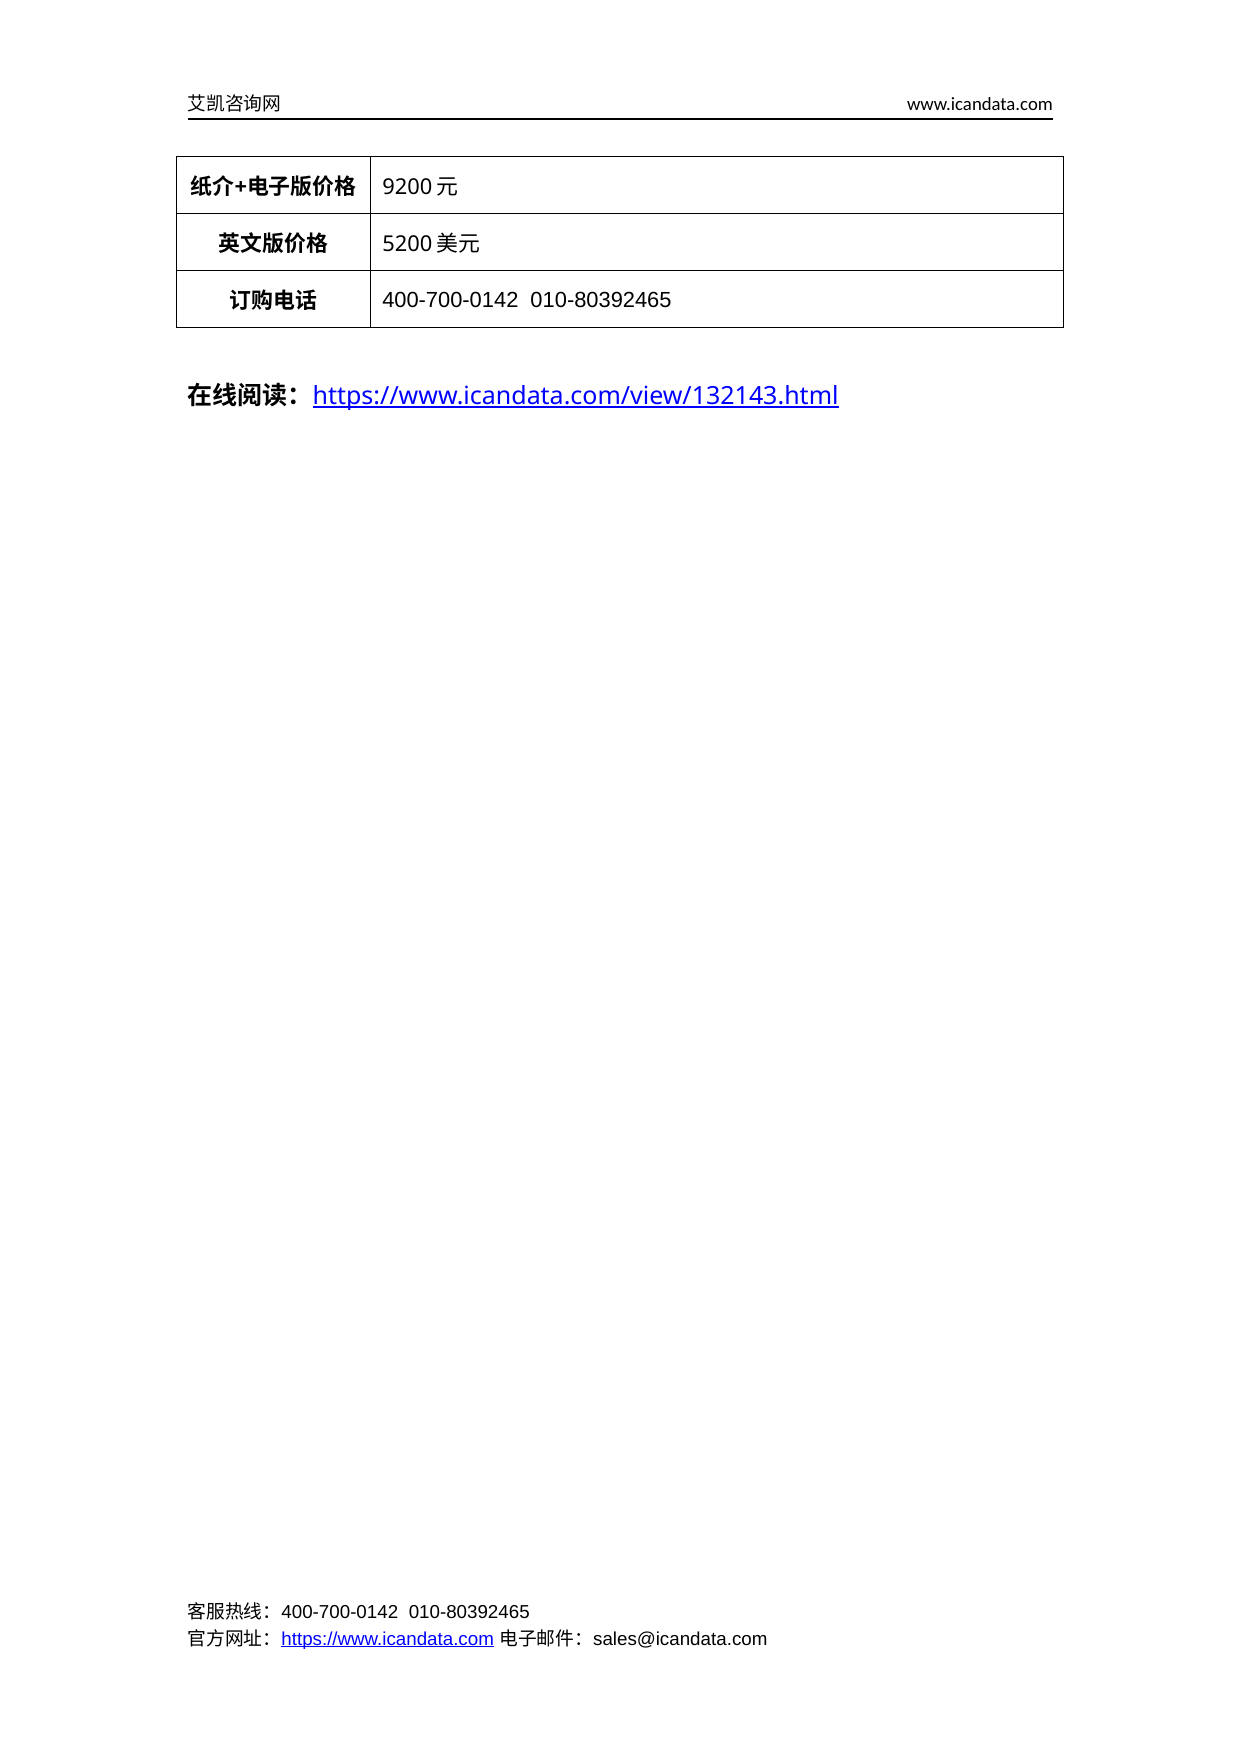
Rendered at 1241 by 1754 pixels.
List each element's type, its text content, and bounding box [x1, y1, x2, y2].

table_cell 5200美元 [371, 214, 1063, 270]
table_cell 纸介+电子版价格 [177, 157, 370, 213]
table_cell 英文版价格 [177, 214, 370, 270]
text 在线阅读：https://www.icandata.com/view/132143.html [187, 361, 1053, 426]
table_cell 订购电话 [177, 271, 370, 327]
table_cell 400-700-0142 010-80392465 [371, 271, 1063, 327]
table_cell 9200元 [371, 157, 1063, 213]
